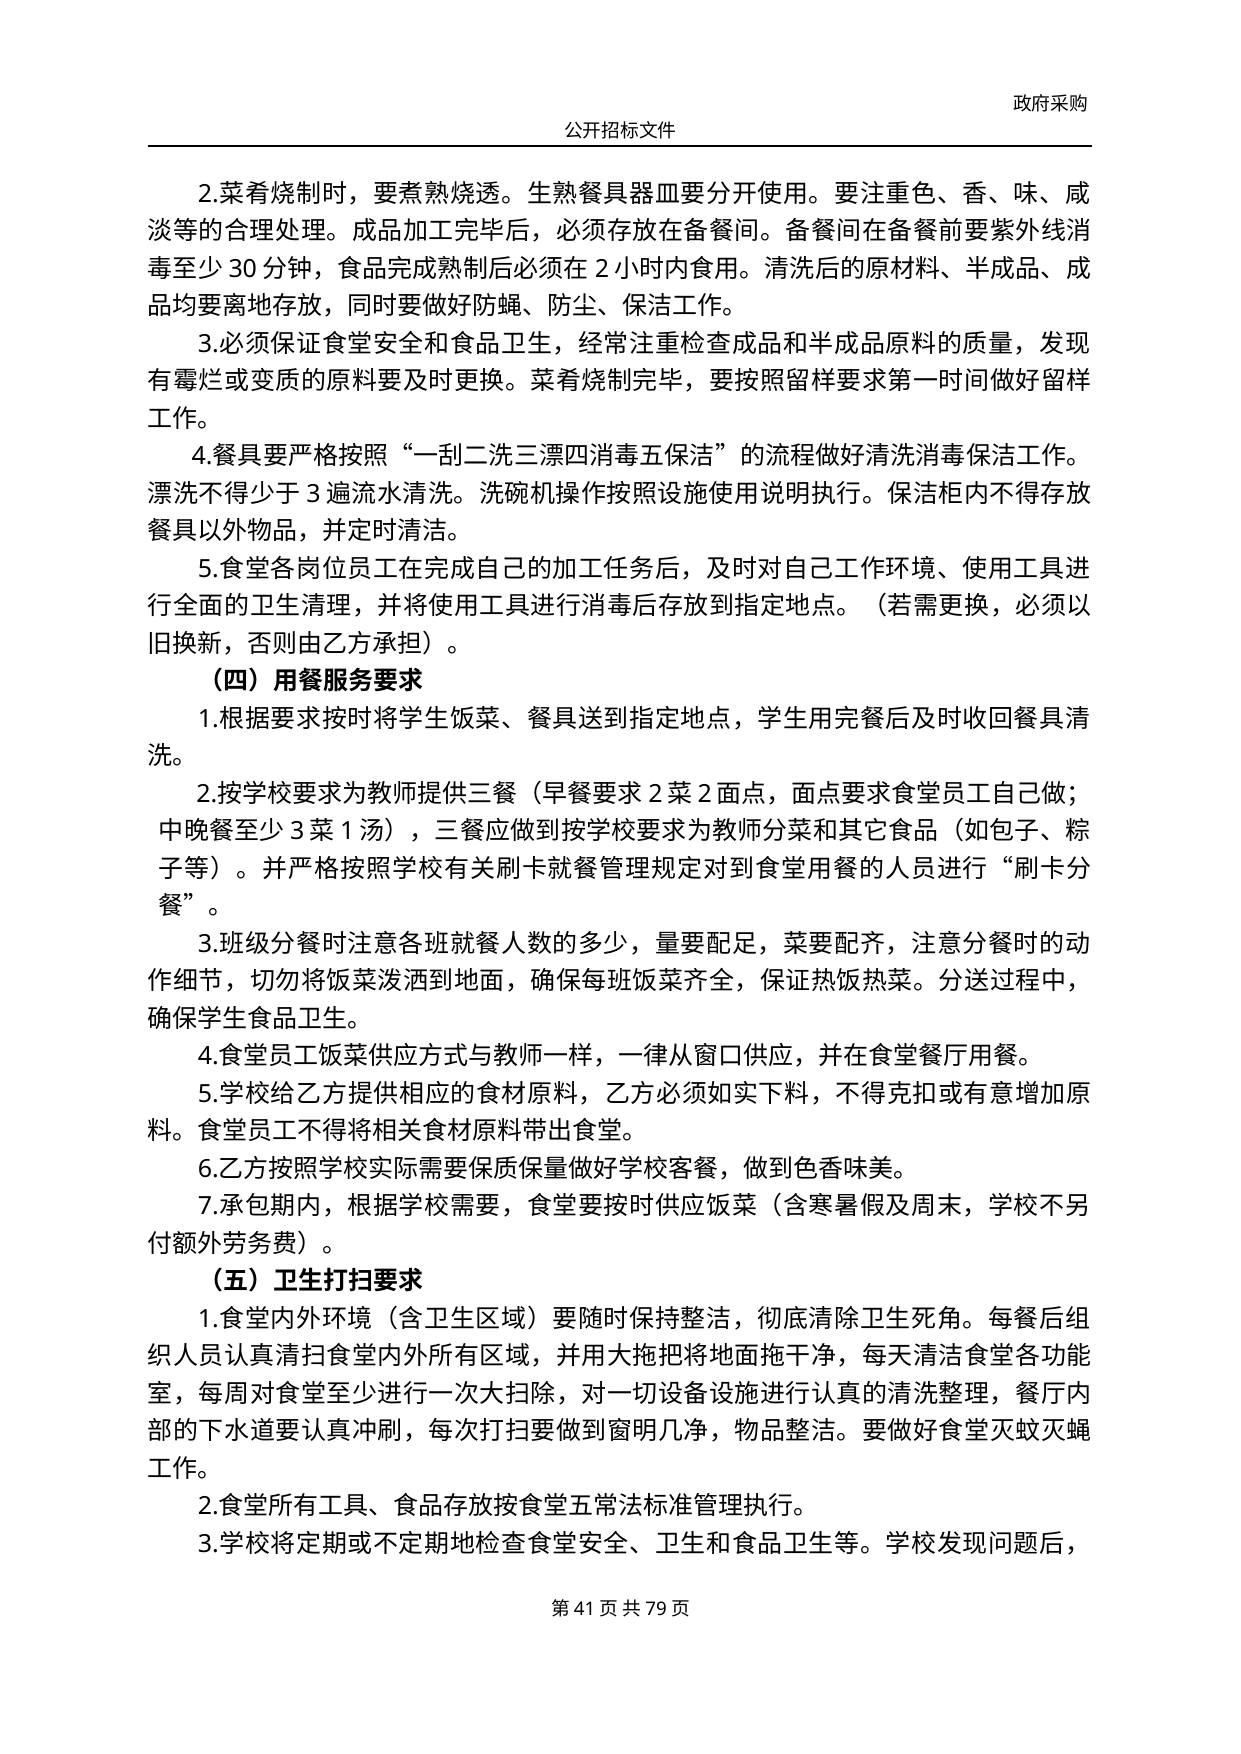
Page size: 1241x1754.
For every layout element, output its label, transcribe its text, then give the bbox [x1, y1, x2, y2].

text 7.承包期内，根据学校需要，食堂要按时供应饭菜（含寒暑假及周末，学校不另付额外劳务费）。 [148, 1185, 1092, 1260]
text （五）卫生打扫要求 [148, 1260, 1092, 1297]
text 1.食堂内外环境（含卫生区域）要随时保持整洁，彻底清除卫生死角。每餐后组织人员认真清扫食堂内外所有区域，并用大拖把将地面拖干净，每天清洁食堂各功能室，每周对食堂至少进行一次大扫除，对一切设备设施进行认真的清洗整理，餐厅内部的下水道要认真冲刷，每次打扫要做到窗明几净，物品整洁。要做好食堂灭蚊灭蝇工作。 [148, 1297, 1092, 1485]
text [148, 1522, 1092, 1560]
text 6.乙方按照学校实际需要保质保量做好学校客餐，做到色香味美。 [148, 1147, 1092, 1185]
text （四）用餐服务要求 [148, 660, 1092, 697]
text 5.学校给乙方提供相应的食材原料，乙方必须如实下料，不得克扣或有意增加原料。食堂员工不得将相关食材原料带出食堂。 [148, 1072, 1092, 1147]
text 5.食堂各岗位员工在完成自己的加工任务后，及时对自己工作环境、使用工具进行全面的卫生清理，并将使用工具进行消毒后存放到指定地点。（若需更换，必须以旧换新，否则由乙方承担）。 [148, 547, 1092, 660]
text 4.食堂员工饭菜供应方式与教师一样，一律从窗口供应，并在食堂餐厅用餐。 [148, 1035, 1092, 1072]
text 2.食堂所有工具、食品存放按食堂五常法标准管理执行。 [148, 1485, 1092, 1522]
text 4.餐具要严格按照“一刮二洗三漂四消毒五保洁”的流程做好清洗消毒保洁工作。漂洗不得少于3遍流水清洗。洗碗机操作按照设施使用说明执行。保洁柜内不得存放餐具以外物品，并定时清洁。 [148, 435, 1092, 547]
text 3.必须保证食堂安全和食品卫生，经常注重检查成品和半成品原料的质量，发现有霉烂或变质的原料要及时更换。菜肴烧制完毕，要按照留样要求第一时间做好留样工作。 [148, 322, 1092, 435]
text 2.按学校要求为教师提供三餐（早餐要求2菜2面点，面点要求食堂员工自己做；中晚餐至少3菜1汤），三餐应做到按学校要求为教师分菜和其它食品（如包子、粽子等）。并严格按照学校有关刷卡就餐管理规定对到食堂用餐的人员进行“刷卡分餐”。 [159, 772, 1092, 922]
text 1.根据要求按时将学生饭菜、餐具送到指定地点，学生用完餐后及时收回餐具清洗。 [148, 697, 1092, 772]
text 2.菜肴烧制时，要煮熟烧透。生熟餐具器皿要分开使用。要注重色、香、味、咸淡等的合理处理。成品加工完毕后，必须存放在备餐间。备餐间在备餐前要紫外线消毒至少30分钟，食品完成熟制后必须在2小时内食用。清洗后的原材料、半成品、成品均要离地存放，同时要做好防蝇、防尘、保洁工作。 [148, 172, 1092, 322]
text 3.班级分餐时注意各班就餐人数的多少，量要配足，菜要配齐，注意分餐时的动作细节，切勿将饭菜泼洒到地面，确保每班饭菜齐全，保证热饭热菜。分送过程中，确保学生食品卫生。 [148, 922, 1092, 1035]
